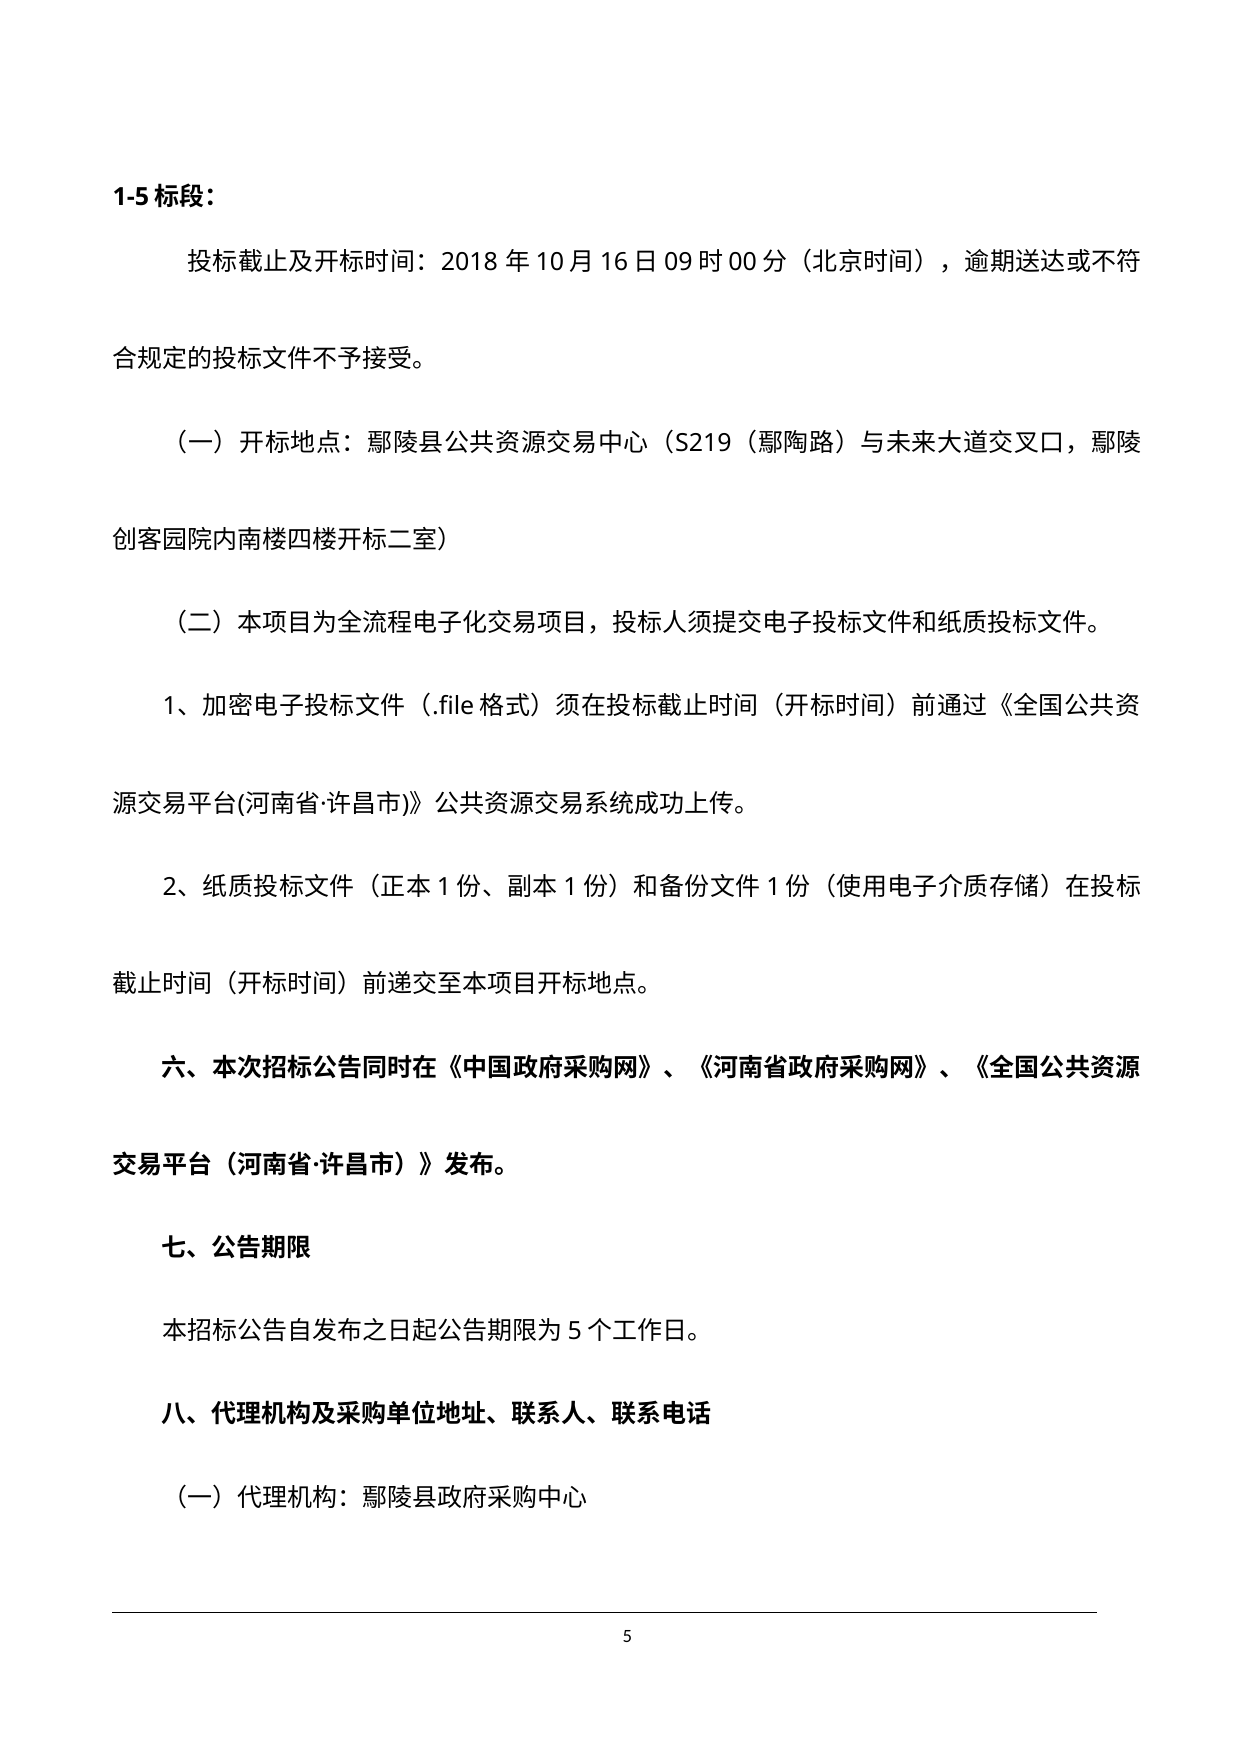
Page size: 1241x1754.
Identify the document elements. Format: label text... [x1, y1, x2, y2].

text 2、纸质投标文件（正本1份、副本1份）和备份文件1份（使用电子介质存储）在投标截止时间（开标时间）前递交至本项目开标地点。 [112, 852, 1142, 1014]
text 本招标公告自发布之日起公告期限为5个工作日。 [112, 1296, 1142, 1361]
text （二）本项目为全流程电子化交易项目，投标人须提交电子投标文件和纸质投标文件。 [112, 588, 1142, 653]
text 六、本次招标公告同时在《中国政府采购网》、《河南省政府采购网》、《全国公共资源交易平台（河南省·许昌市）》发布。 [112, 1033, 1142, 1195]
text 1、加密电子投标文件（.file格式）须在投标截止时间（开标时间）前通过《全国公共资源交易平台(河南省·许昌市)》公共资源交易系统成功上传。 [112, 671, 1142, 834]
text 投标截止及开标时间：2018 年10月16日09时00分（北京时间），逾期送达或不符合规定的投标文件不予接受。 [112, 227, 1142, 389]
text （一）代理机构：鄢陵县政府采购中心 [112, 1463, 1142, 1528]
text （一）开标地点：鄢陵县公共资源交易中心（S219（鄢陶路）与未来大道交叉口，鄢陵创客园院内南楼四楼开标二室） [112, 408, 1142, 570]
text 七、公告期限 [112, 1213, 1142, 1278]
text 1-5标段： [112, 162, 1142, 227]
text 八、代理机构及采购单位地址、联系人、联系电话 [112, 1379, 1142, 1444]
